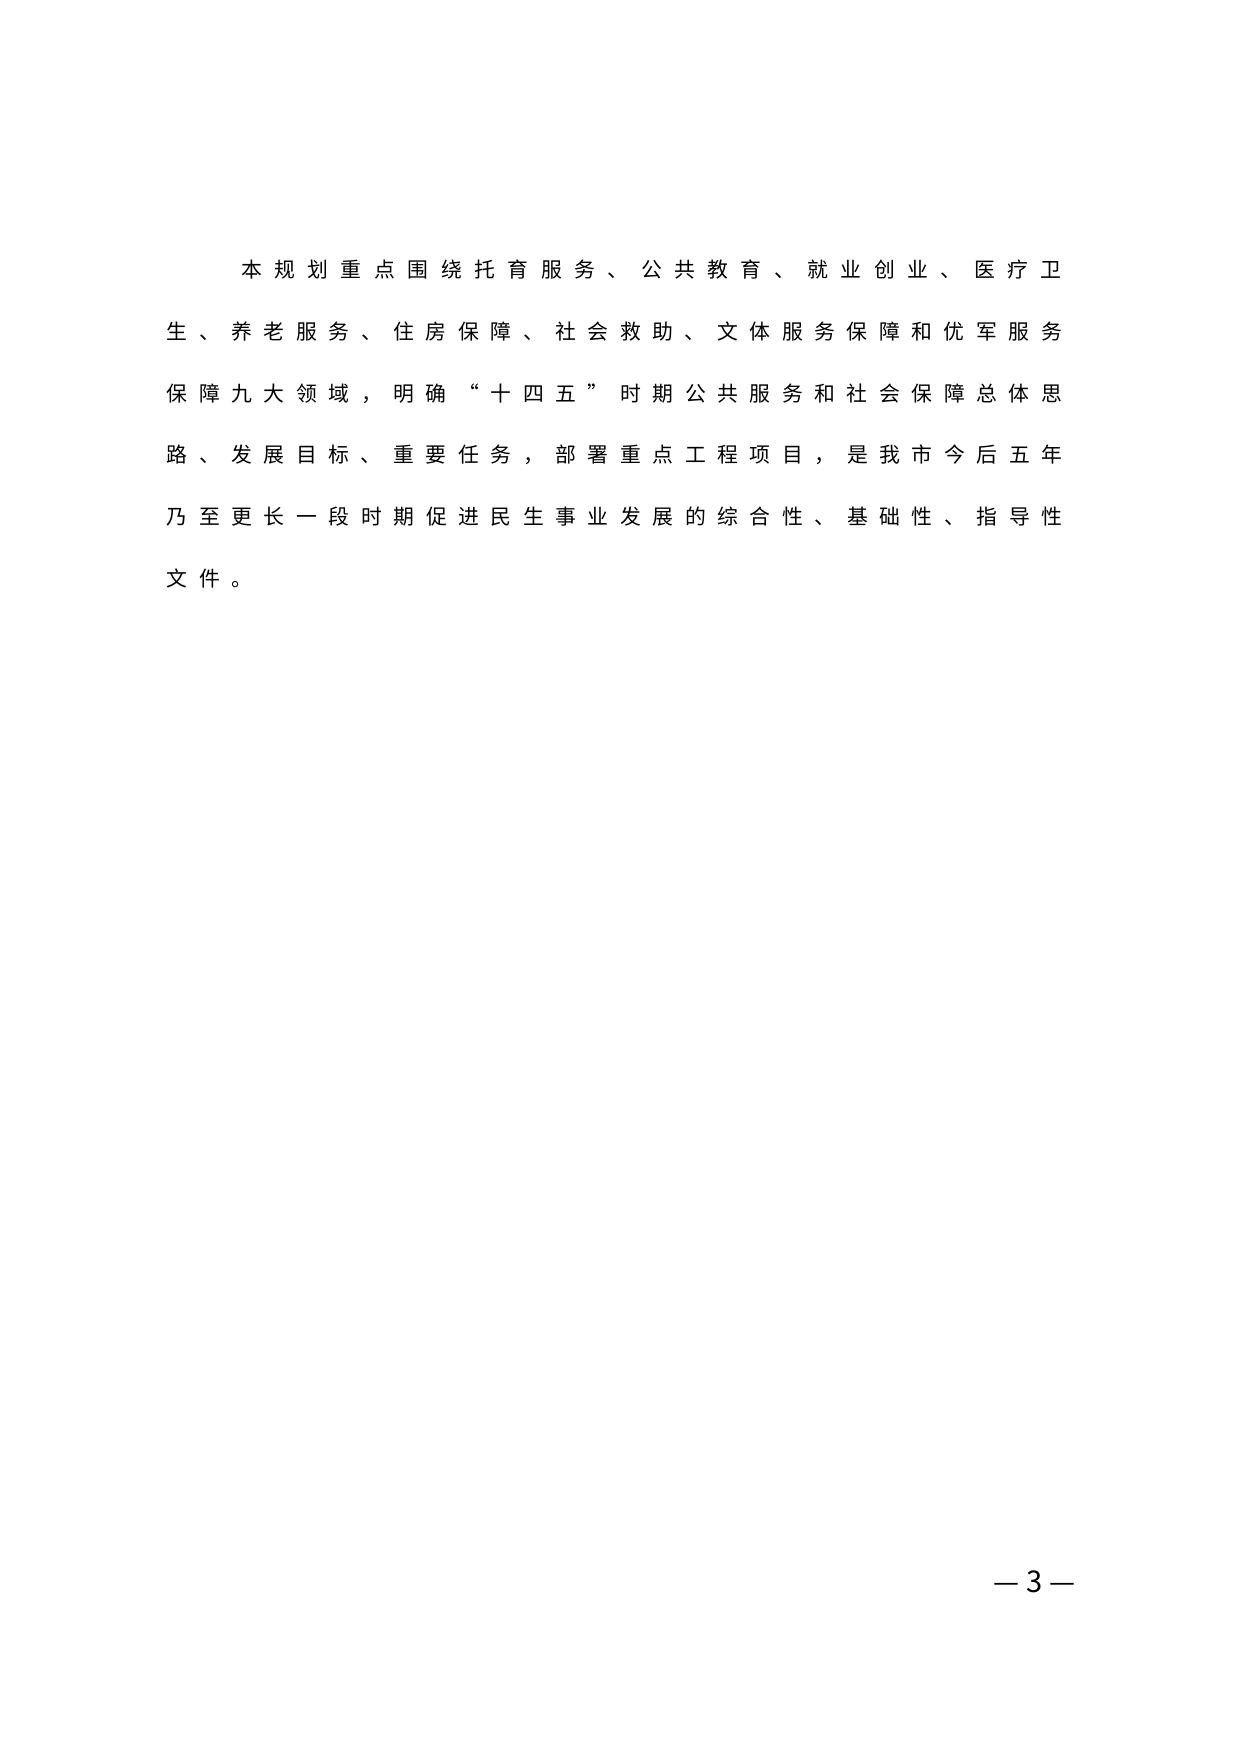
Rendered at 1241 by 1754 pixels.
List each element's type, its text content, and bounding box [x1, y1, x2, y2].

text 本规划重点围绕托育服务、公共教育、就业创业、医疗卫生、养老服务、住房保障、社会救助、文体服务保障和优军服务保障九大领域，明确“十四五”时期公共服务和社会保障总体思路、发展目标、重要任务，部署重点工程项目，是我市今后五年乃至更长一段时期促进民生事业发展的综合性、基础性、指导性文件。 [167, 238, 1074, 608]
